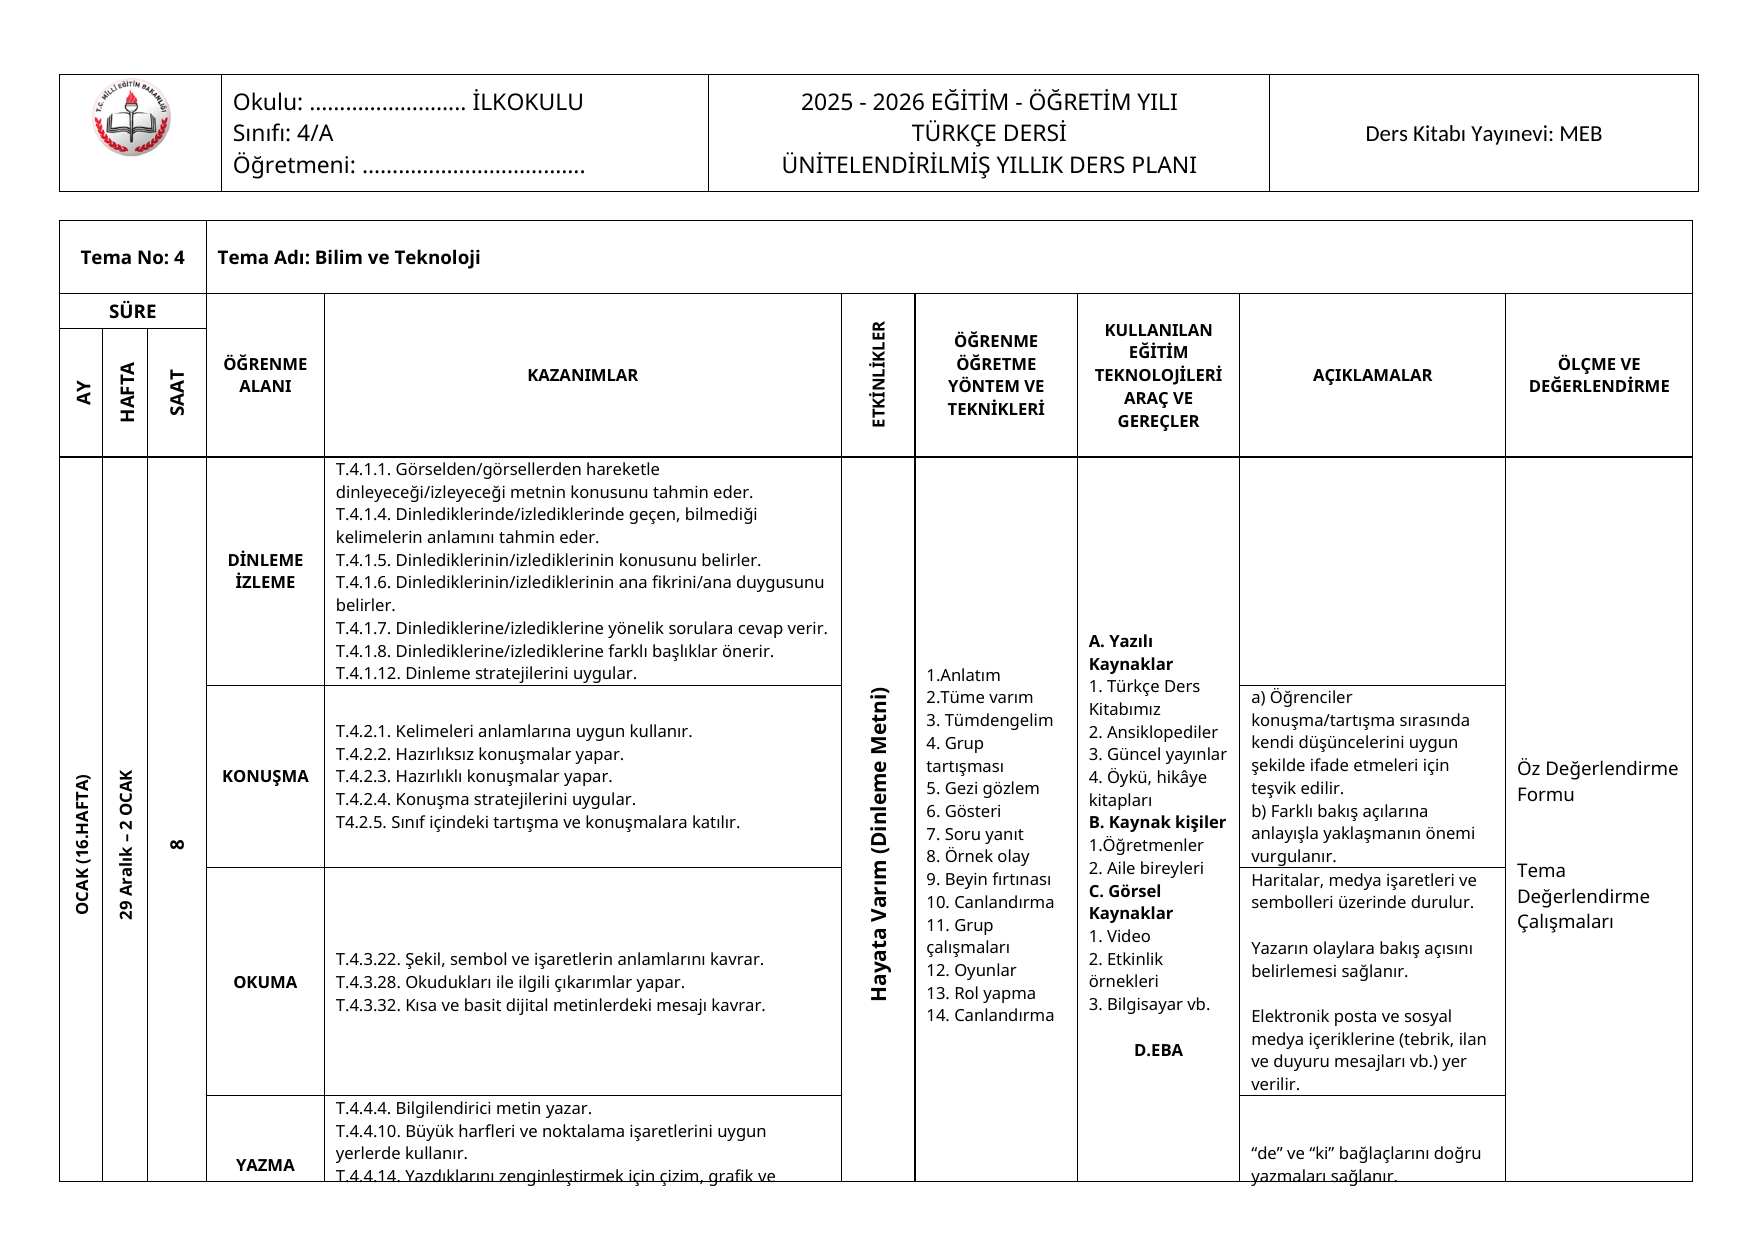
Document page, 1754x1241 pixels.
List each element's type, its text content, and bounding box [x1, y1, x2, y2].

table_cell AÇIKLAMALAR [1240, 294, 1505, 456]
table_cell KAZANIMLAR [325, 294, 841, 456]
table_cell 29 Aralık – 2 OCAK [103, 458, 147, 1181]
table_cell KULLANILAN EĞİTİM TEKNOLOJİLERİ ARAÇ VE GEREÇLER [1078, 294, 1239, 456]
table_cell AY [60, 329, 102, 456]
table_cell Haritalar, medya işaretleri ve sembolleri üzerinde durulur. Yazarın olaylara bakış açısını belirlemesi sağlanır. Elektronik posta ve sosyal medya içeriklerine (tebrik, ilan ve duyuru mesajları vb.) yer verilir. [1240, 868, 1505, 1095]
table_cell T.4.2.1. Kelimeleri anlamlarına uygun kullanır. T.4.2.2. Hazırlıksız konuşmalar yapar. T.4.2.3. Hazırlıklı konuşmalar yapar. T.4.2.4. Konuşma stratejilerini uygular. T4.2.5. Sınıf içindeki tartışma ve konuşmalara katılır. [325, 686, 841, 867]
table_cell T.4.3.22. Şekil, sembol ve işaretlerin anlamlarını kavrar. T.4.3.28. Okudukları ile ilgili çıkarımlar yapar. T.4.3.32. Kısa ve basit dijital metinlerdeki mesajı kavrar. [325, 868, 841, 1095]
table_header Tema Adı: Bilim ve Teknoloji [207, 221, 1692, 293]
table_cell [1240, 458, 1505, 684]
table_cell T.4.1.1. Görselden/görsellerden hareketle dinleyeceği/izleyeceği metnin konusunu tahmin eder. T.4.1.4. Dinlediklerinde/izlediklerinde geçen, bilmediği kelimelerin anlamını tahmin eder. T.4.1.5. Dinlediklerinin/izlediklerinin konusunu belirler. T.4.1.6. Dinlediklerinin/izlediklerinin ana fikrini/ana duygusunu belirler. T.4.1.7. Dinlediklerine/izlediklerine yönelik sorulara cevap verir. T.4.1.8. Dinlediklerine/izlediklerine farklı başlıklar önerir. T.4.1.12. Dinleme stratejilerini uygular. [325, 458, 841, 684]
table_cell HAFTA [103, 329, 147, 456]
table_header Tema No: 4 [60, 221, 206, 293]
table_cell T.4.4.4. Bilgilendirici metin yazar. T.4.4.10. Büyük harfleri ve noktalama işaretlerini uygun yerlerde kullanır. T.4.4.14. Yazdıklarını zenginleştirmek için çizim, grafik ve görseller kullanır. T.4.4.18. Yazılarında bağlaçları kuralına uygun kullanır. [325, 1096, 841, 1181]
table_cell ÖĞRENME ÖĞRETME YÖNTEM VE TEKNİKLERİ [916, 294, 1077, 456]
table_cell OKUMA [207, 868, 324, 1095]
table_cell YAZMA [207, 1096, 324, 1181]
table_cell Öz Değerlendirme Formu Tema Değerlendirme Çalışmaları [1506, 458, 1692, 1181]
table_cell ÖLÇME VE DEĞERLENDİRME [1506, 294, 1692, 456]
table_cell 8 [148, 458, 206, 1181]
table_cell a) Öğrenciler konuşma/tartışma sırasında kendi düşüncelerini uygun şekilde ifade etmeleri için teşvik edilir. b) Farklı bakış açılarına anlayışla yaklaşmanın önemi vurgulanır. [1240, 686, 1505, 867]
table_cell 1.Anlatım 2.Tüme varım 3. Tümdengelim 4. Grup tartışması 5. Gezi gözlem 6. Gösteri 7. Soru yanıt 8. Örnek olay 9. Beyin fırtınası 10. Canlandırma 11. Grup çalışmaları 12. Oyunlar 13. Rol yapma 14. Canlandırma [916, 458, 1077, 1181]
table_cell OCAK (16.HAFTA) [60, 458, 102, 1181]
table_cell A. Yazılı Kaynaklar 1. Türkçe Ders Kitabımız 2. Ansiklopediler 3. Güncel yayınlar 4. Öykü, hikâye kitapları B. Kaynak kişiler 1.Öğretmenler 2. Aile bireyleri C. Görsel Kaynaklar 1. Video 2. Etkinlik örnekleri 3. Bilgisayar vb. D.EBA [1078, 458, 1239, 1181]
table_cell ÖĞRENME ALANI [207, 294, 324, 456]
table_cell SÜRE [60, 294, 206, 328]
table_cell Hayata Varım (Dinleme Metni) [842, 458, 914, 1181]
picture [86, 75, 176, 163]
table_cell SAAT [148, 329, 206, 456]
table_cell KONUŞMA [207, 686, 324, 867]
table_cell DİNLEME İZLEME [207, 458, 324, 684]
table_cell ETKİNLİKLER [842, 294, 914, 456]
table_cell “de” ve “ki” bağlaçlarını doğru yazmaları sağlanır. [1240, 1096, 1505, 1181]
